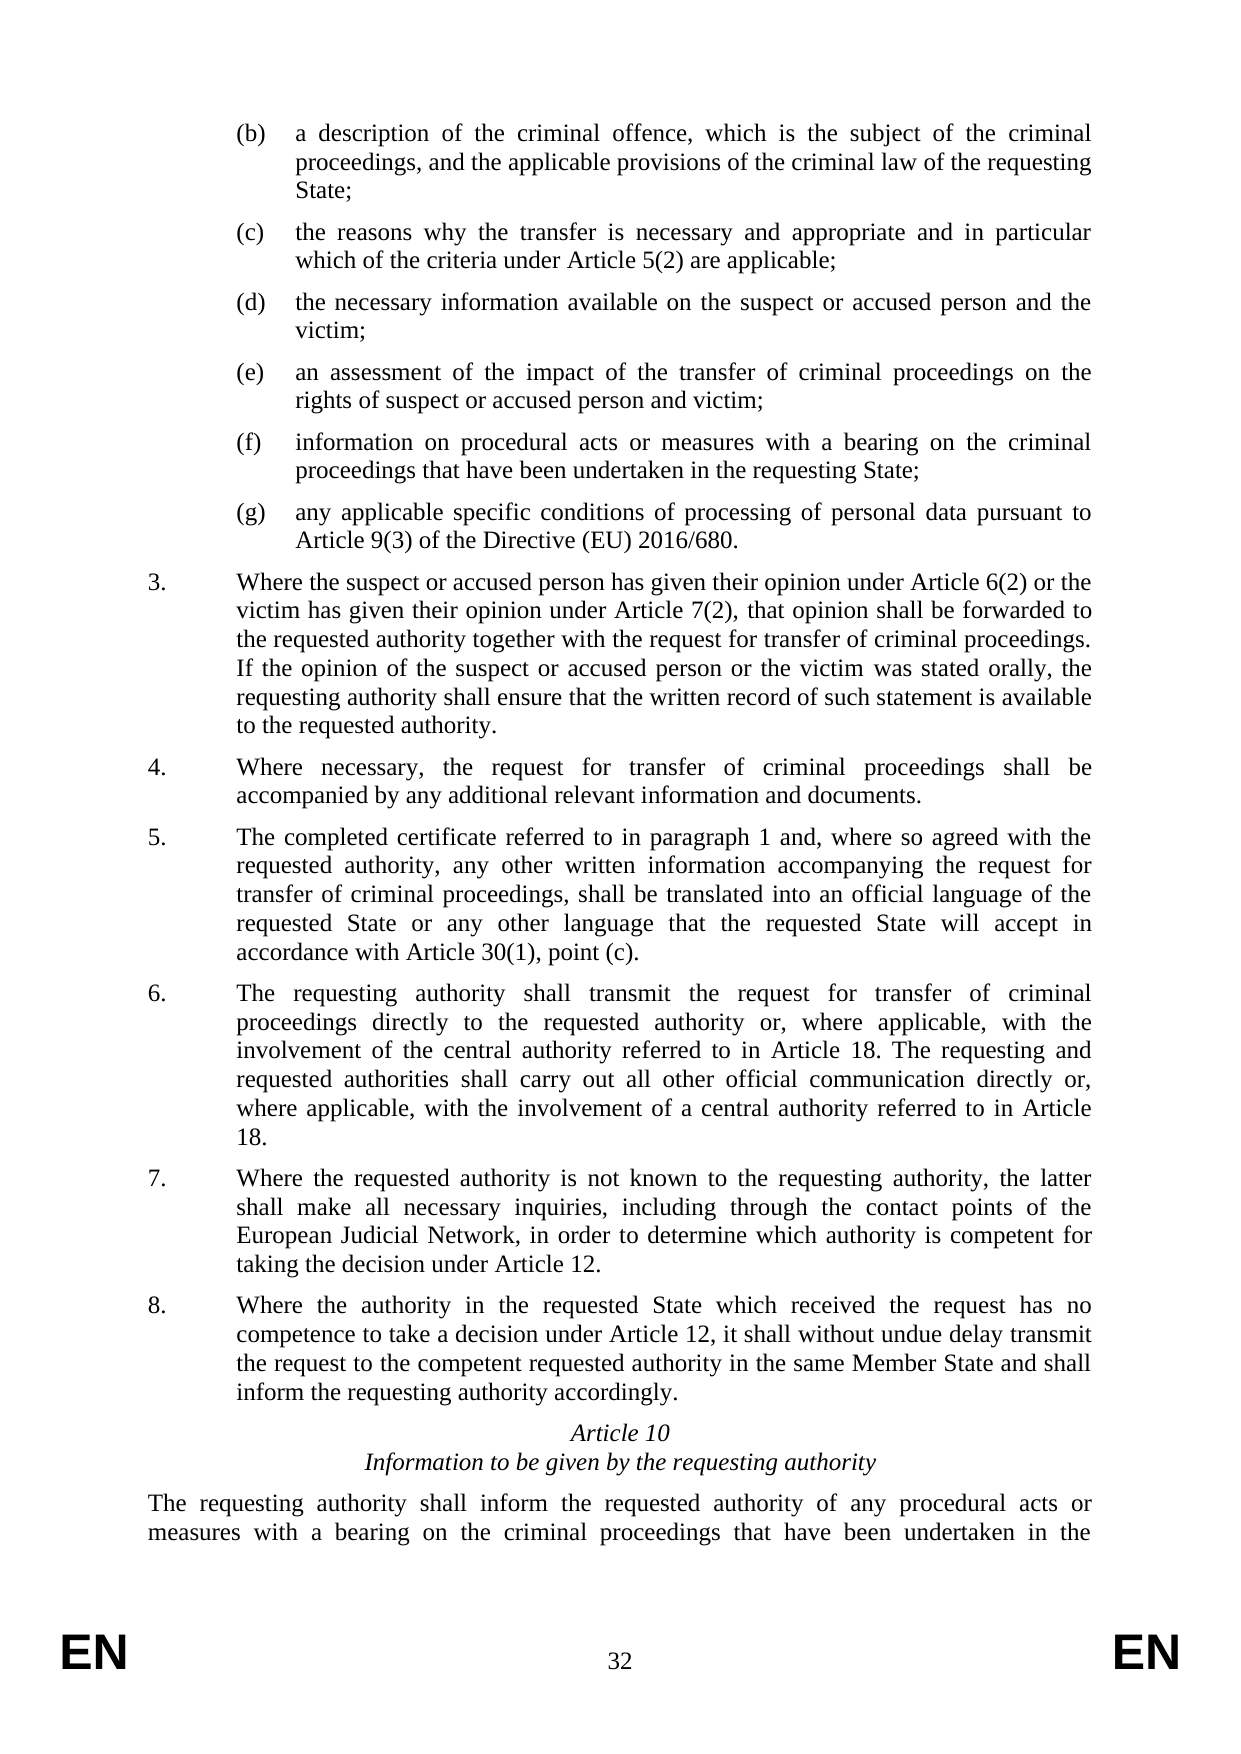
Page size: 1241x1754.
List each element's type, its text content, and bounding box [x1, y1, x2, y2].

text 5. The completed certificate referred to in paragraph 1 and, where so agreed with the requested authority, any other written information accompanying the request for transfer of criminal proceedings, shall be translated into an official language of the requested State or any other language that the requested State will accept in accordance with Article 30(1), point (c). [148, 822, 1093, 966]
text (e) an assessment of the impact of the transfer of criminal proceedings on the rights of suspect or accused person and victim; [236, 357, 1093, 414]
text 3. Where the suspect or accused person has given their opinion under Article 6(2) or the victim has given their opinion under Article 7(2), that opinion shall be forwarded to the requested authority together with the request for transfer of criminal proceedings. If the opinion of the suspect or accused person or the victim was stated orally, the requesting authority shall ensure that the written record of such statement is available to the requested authority. [148, 567, 1093, 739]
text Article 10 [148, 1418, 1093, 1447]
text (b) a description of the criminal offence, which is the subject of the criminal proceedings, and the applicable provisions of the criminal law of the requesting State; [236, 118, 1093, 204]
text 8. Where the authority in the requested State which received the request has no competence to take a decision under Article 12, it shall without undue delay transmit the request to the competent requested authority in the same Member State and shall inform the requesting authority accordingly. [148, 1291, 1093, 1406]
text 7. Where the requested authority is not known to the requesting authority, the latter shall make all necessary inquiries, including through the contact points of the European Judicial Network, in order to determine which authority is competent for taking the decision under Article 12. [148, 1163, 1093, 1278]
text Information to be given by the requesting authority [148, 1447, 1093, 1476]
text (g) any applicable specific conditions of processing of personal data pursuant to Article 9(3) of the Directive (EU) 2016/680. [236, 497, 1093, 554]
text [148, 1488, 1093, 1546]
text 4. Where necessary, the request for transfer of criminal proceedings shall be accompanied by any additional relevant information and documents. [148, 752, 1093, 809]
text (c) the reasons why the transfer is necessary and appropriate and in particular which of the criteria under Article 5(2) are applicable; [236, 217, 1093, 274]
text 6. The requesting authority shall transmit the request for transfer of criminal proceedings directly to the requested authority or, where applicable, with the involvement of the central authority referred to in Article 18. The requesting and requested authorities shall carry out all other official communication directly or, where applicable, with the involvement of a central authority referred to in Article 18. [148, 978, 1093, 1151]
text (f) information on procedural acts or measures with a bearing on the criminal proceedings that have been undertaken in the requesting State; [236, 427, 1093, 484]
text (d) the necessary information available on the suspect or accused person and the victim; [236, 287, 1093, 344]
